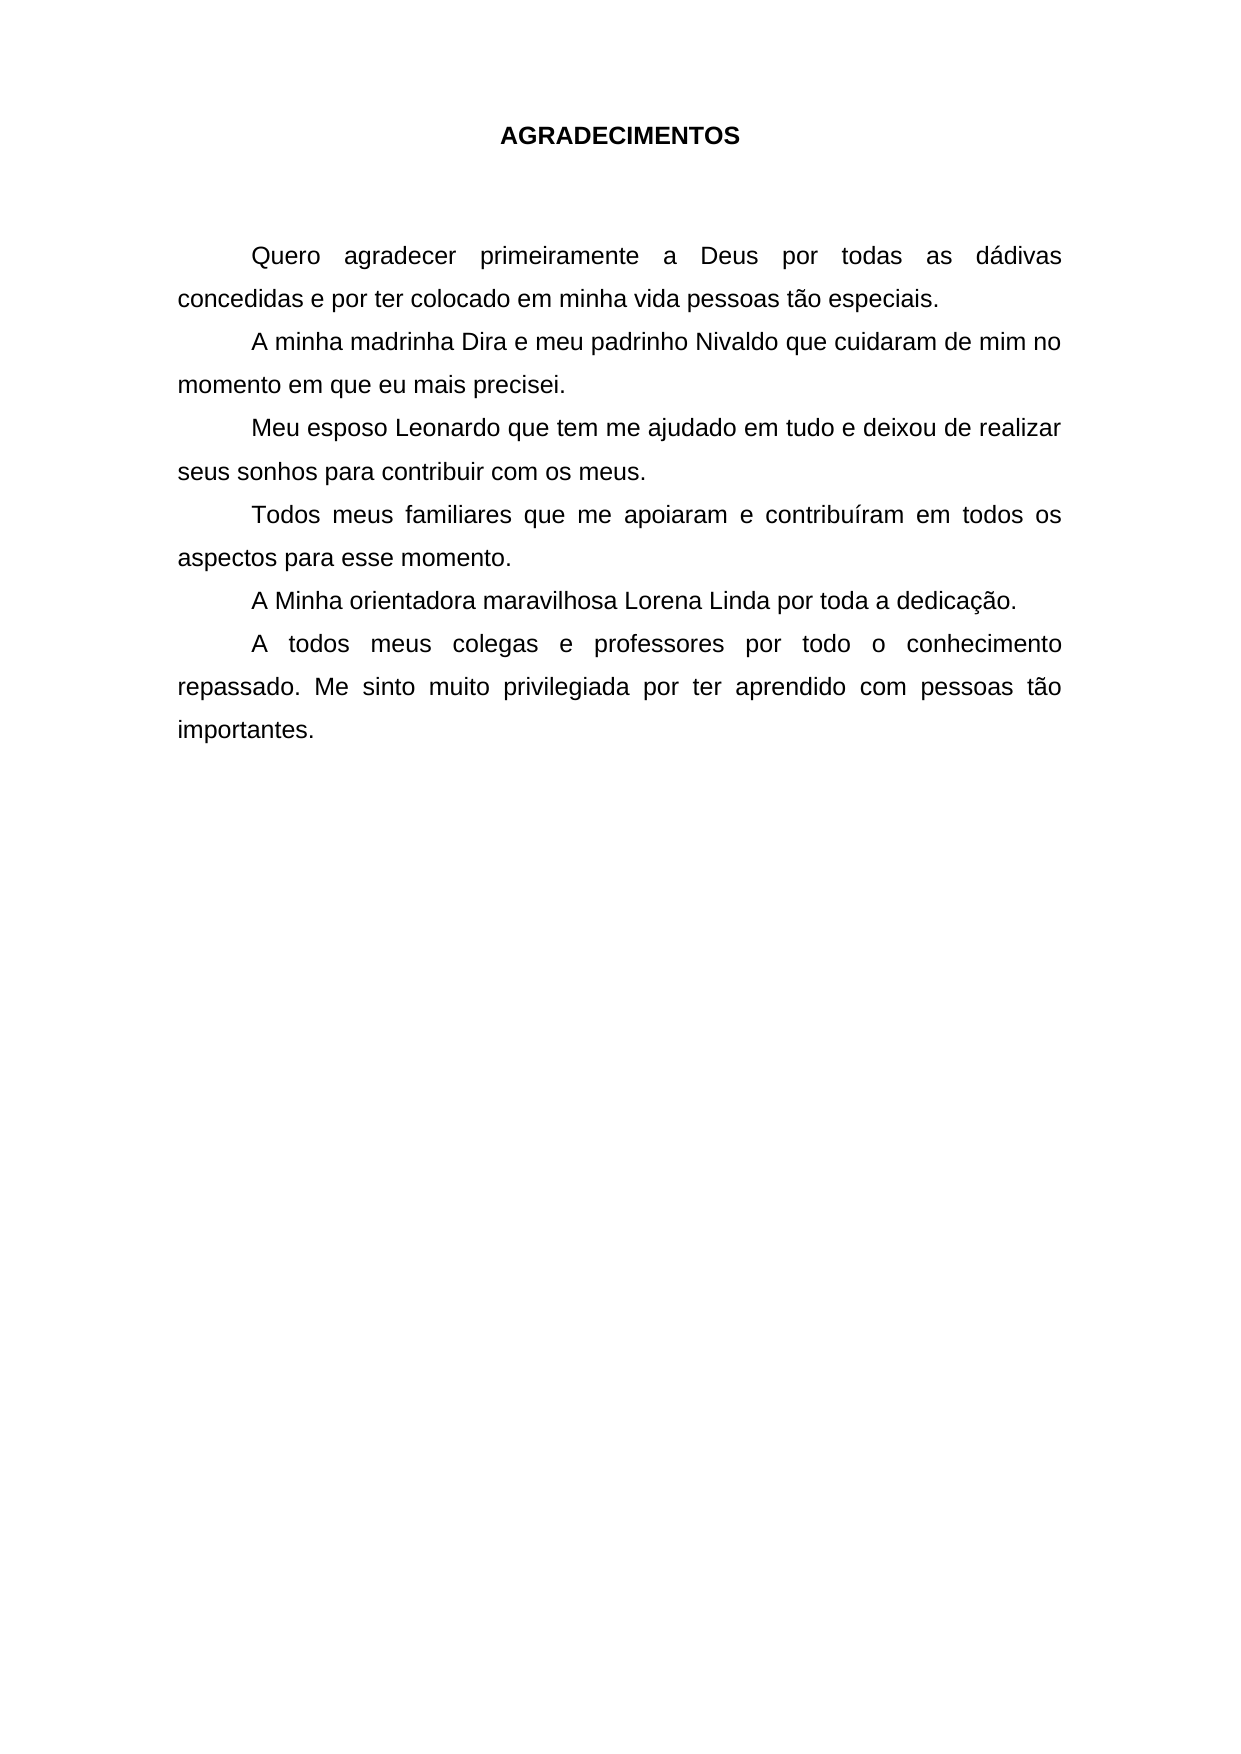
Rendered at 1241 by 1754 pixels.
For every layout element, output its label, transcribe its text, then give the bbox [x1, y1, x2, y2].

text Meu esposo Leonardo que tem me ajudado em tudo e deixou de realizar seus sonhos para contribuir com os meus. [177, 413, 1063, 485]
text Todos meus familiares que me apoiaram e contribuíram em todos os aspectos para esse momento. [177, 499, 1063, 571]
text AGRADECIMENTOS [177, 121, 1063, 150]
text A Minha orientadora maravilhosa Lorena Linda por toda a dedicação. [177, 586, 1063, 614]
text A minha madrinha Dira e meu padrinho Nivaldo que cuidaram de mim no momento em que eu mais precisei. [177, 327, 1063, 399]
text A todos meus colegas e professores por todo o conhecimento repassado. Me sinto muito privilegiada por ter aprendido com pessoas tão importantes. [177, 629, 1063, 744]
text Quero agradecer primeiramente a Deus por todas as dádivas concedidas e por ter colocado em minha vida pessoas tão especiais. [177, 241, 1063, 313]
